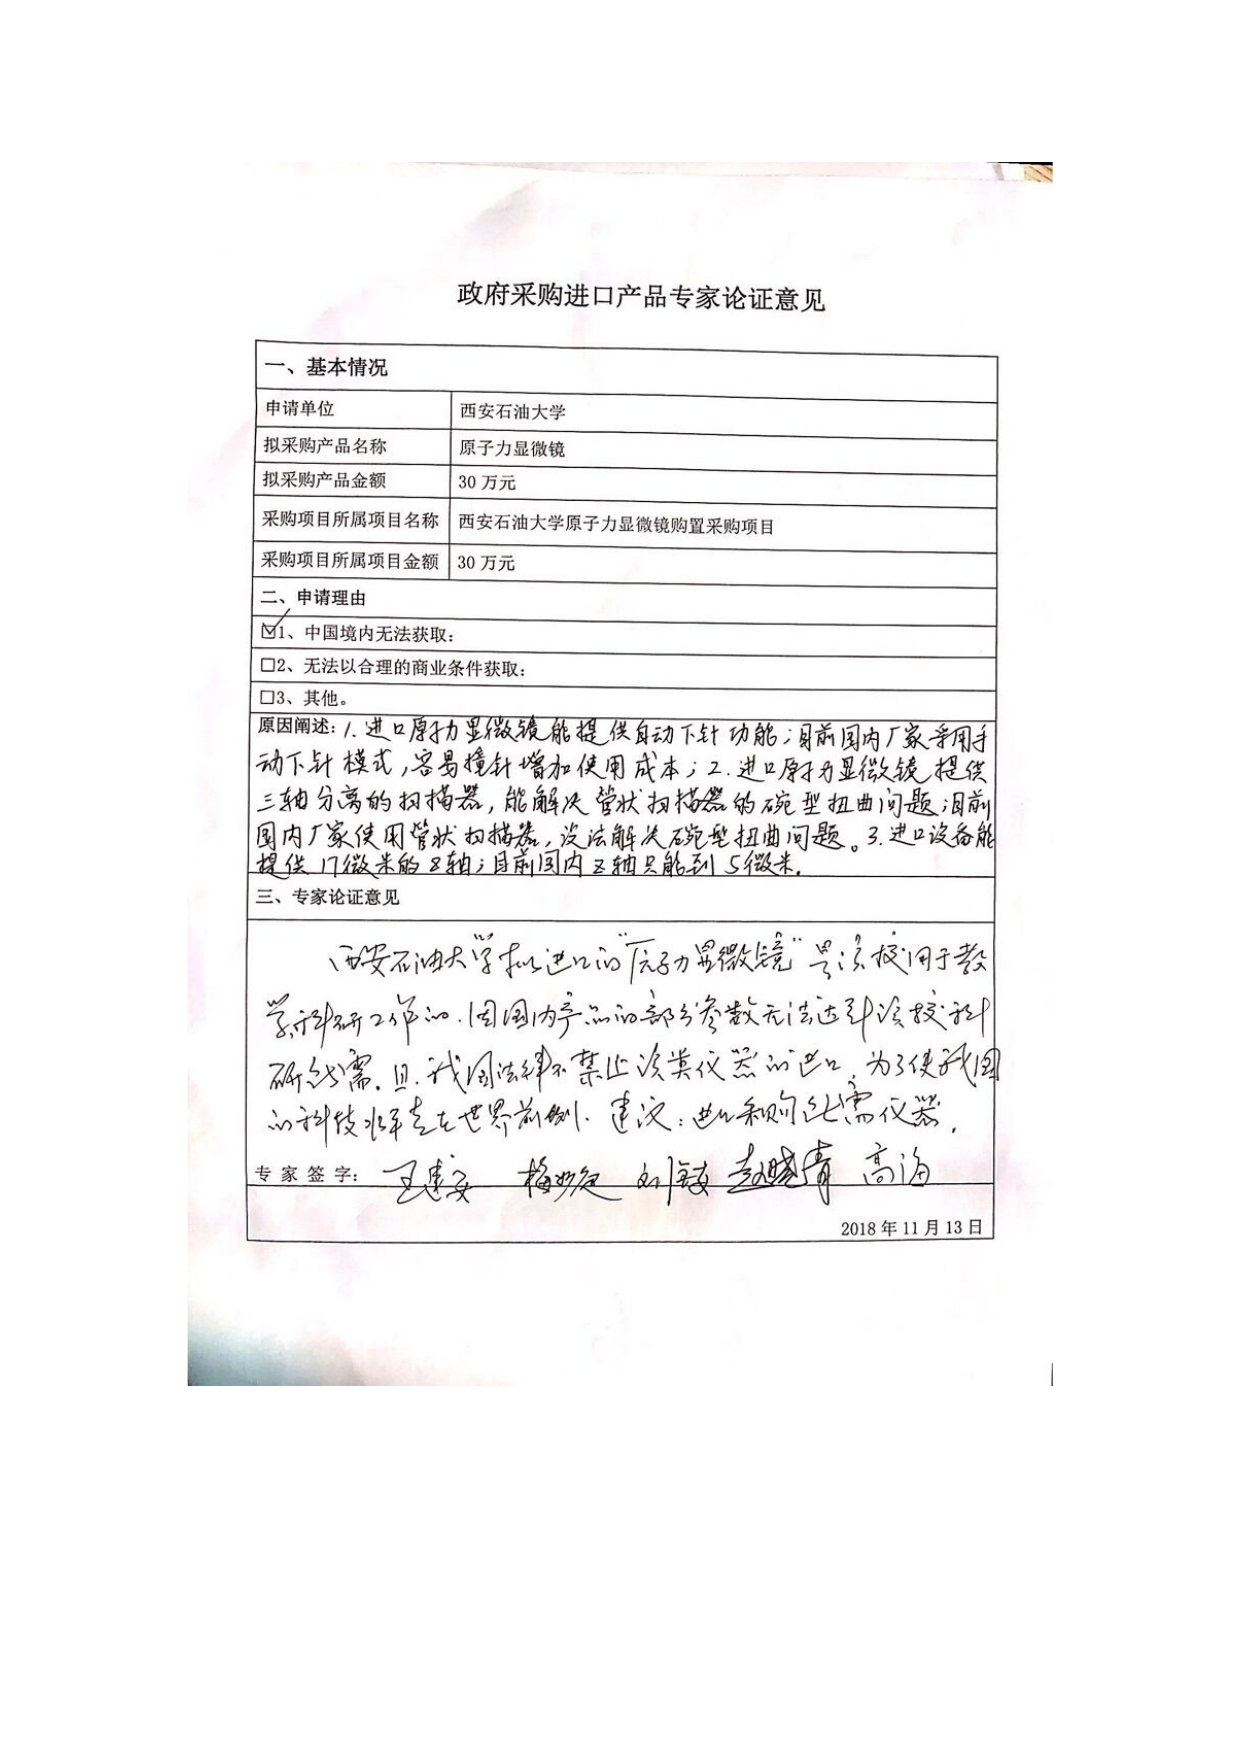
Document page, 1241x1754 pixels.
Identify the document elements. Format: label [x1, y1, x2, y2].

picture [187, 162, 1053, 1386]
